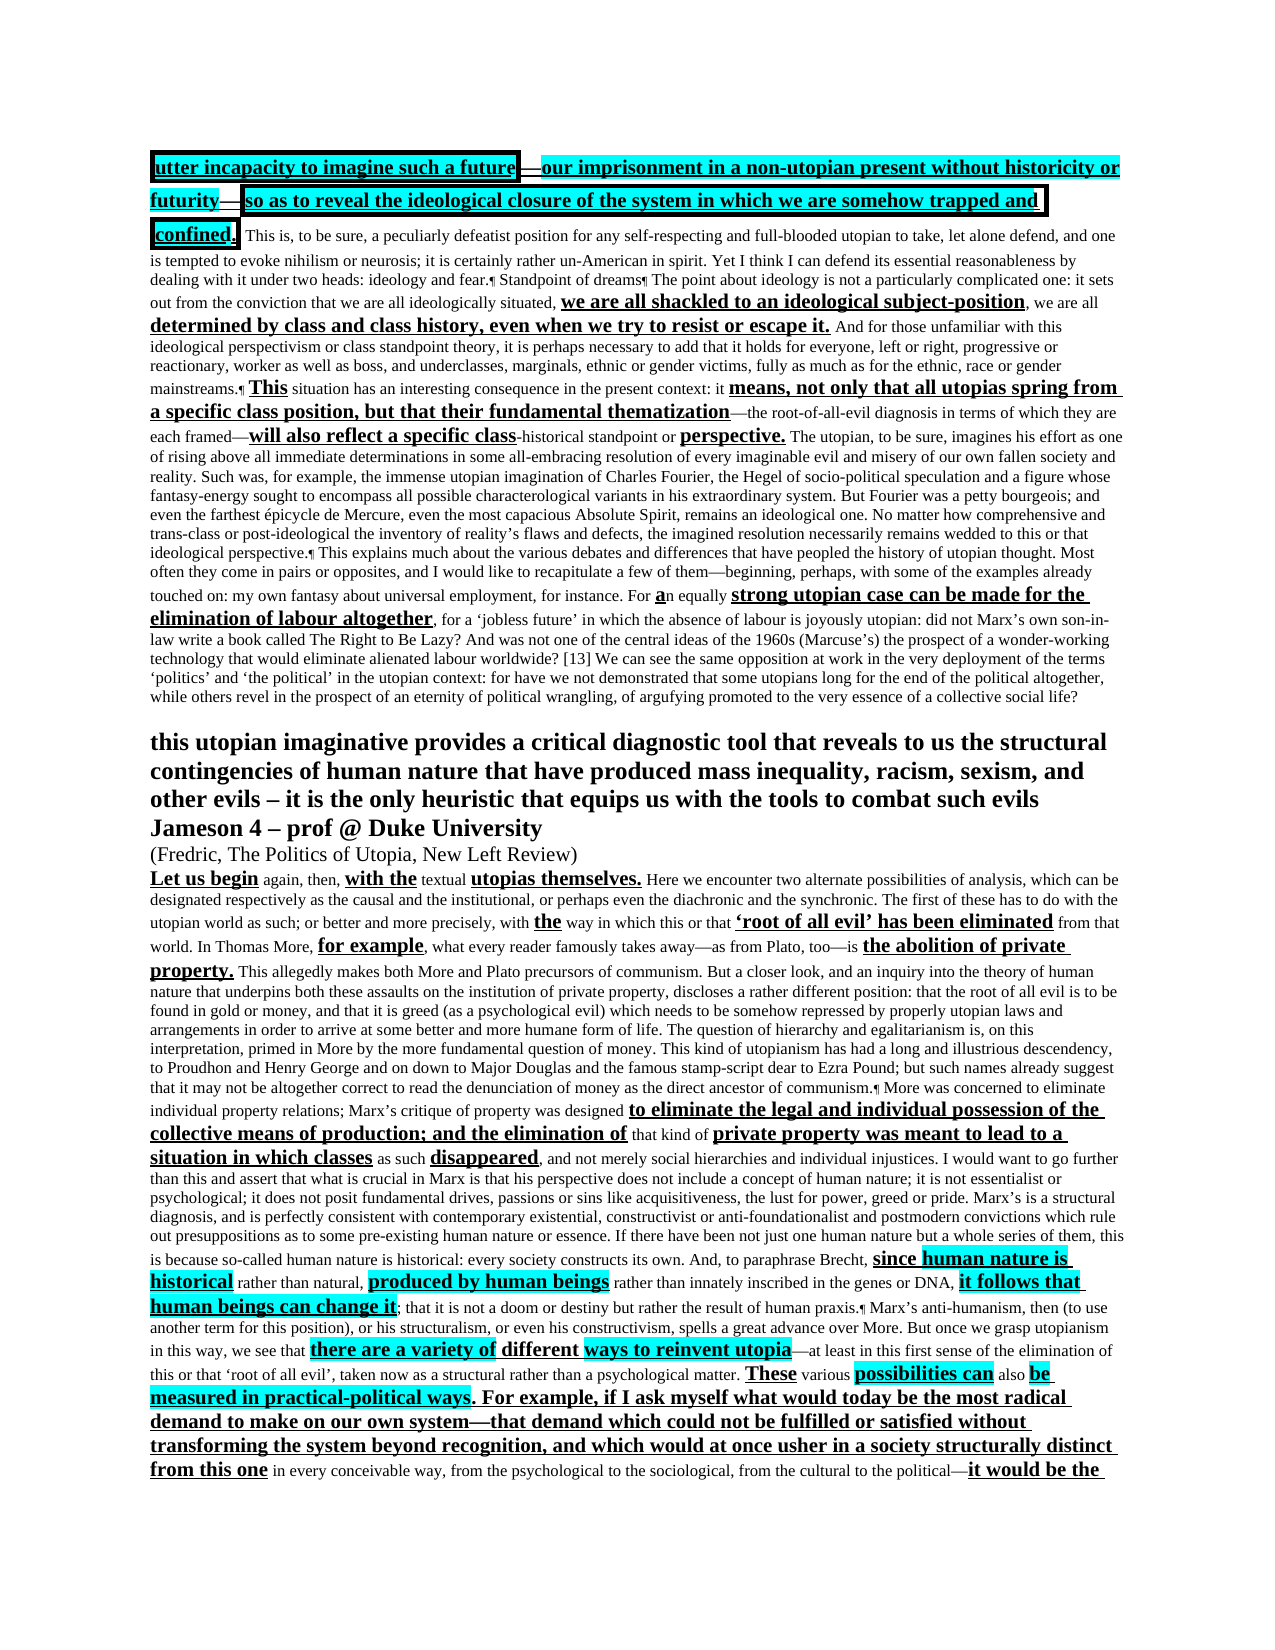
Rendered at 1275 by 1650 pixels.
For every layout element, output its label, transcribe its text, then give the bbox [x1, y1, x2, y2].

subtitle this utopian imaginative provides a critical diagnostic tool that reveals to us the structural contingencies of human nature that have produced mass inequality, racism, sexism, and other evils – it is the only heuristic that equips us with the tools to combat such evils [150, 727, 1125, 813]
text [150, 150, 1125, 706]
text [150, 866, 1125, 1481]
text Jameson 4 – prof @ Duke University [150, 813, 1125, 842]
text (Fredric, The Politics of Utopia, New Left Review) [150, 842, 1125, 866]
